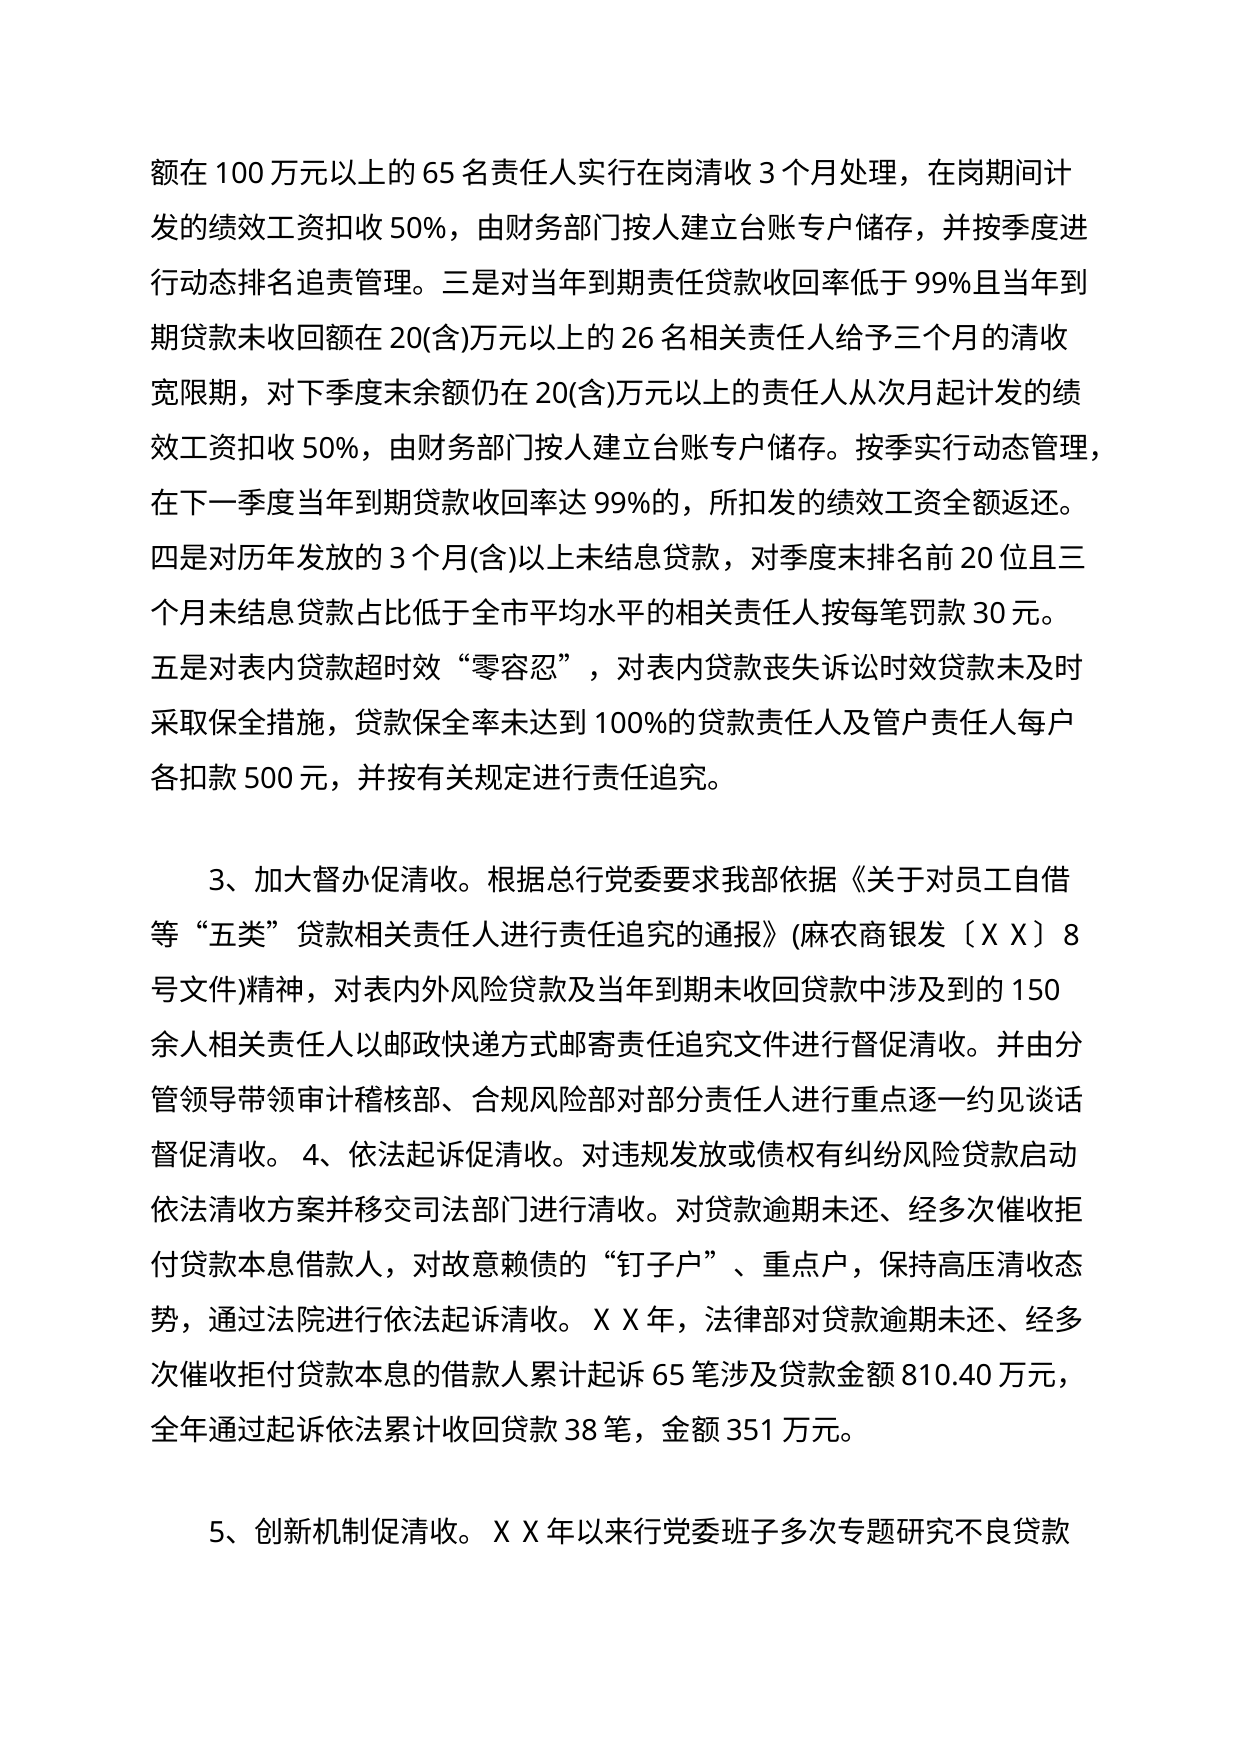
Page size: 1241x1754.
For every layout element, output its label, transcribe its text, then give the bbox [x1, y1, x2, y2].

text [150, 1508, 1090, 1551]
text 3、加大督办促清收。根据总行党委要求我部依据《关于对员工自借等“五类”贷款相关责任人进行责任追究的通报》(麻农商银发〔ⅩⅩ〕8号文件)精神，对表内外风险贷款及当年到期未收回贷款中涉及到的150余人相关责任人以邮政快递方式邮寄责任追究文件进行督促清收。并由分管领导带领审计稽核部、合规风险部对部分责任人进行重点逐一约见谈话督促清收。 4、依法起诉促清收。对违规发放或债权有纠纷风险贷款启动依法清收方案并移交司法部门进行清收。对贷款逾期未还、经多次催收拒付贷款本息借款人，对故意赖债的“钉子户”、重点户，保持高压清收态势，通过法院进行依法起诉清收。ⅩⅩ年，法律部对贷款逾期未还、经多次催收拒付贷款本息的借款人累计起诉65笔涉及贷款金额810.40万元， 全年通过起诉依法累计收回贷款38笔，金额351万元。 [150, 857, 1090, 1449]
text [150, 150, 1090, 797]
